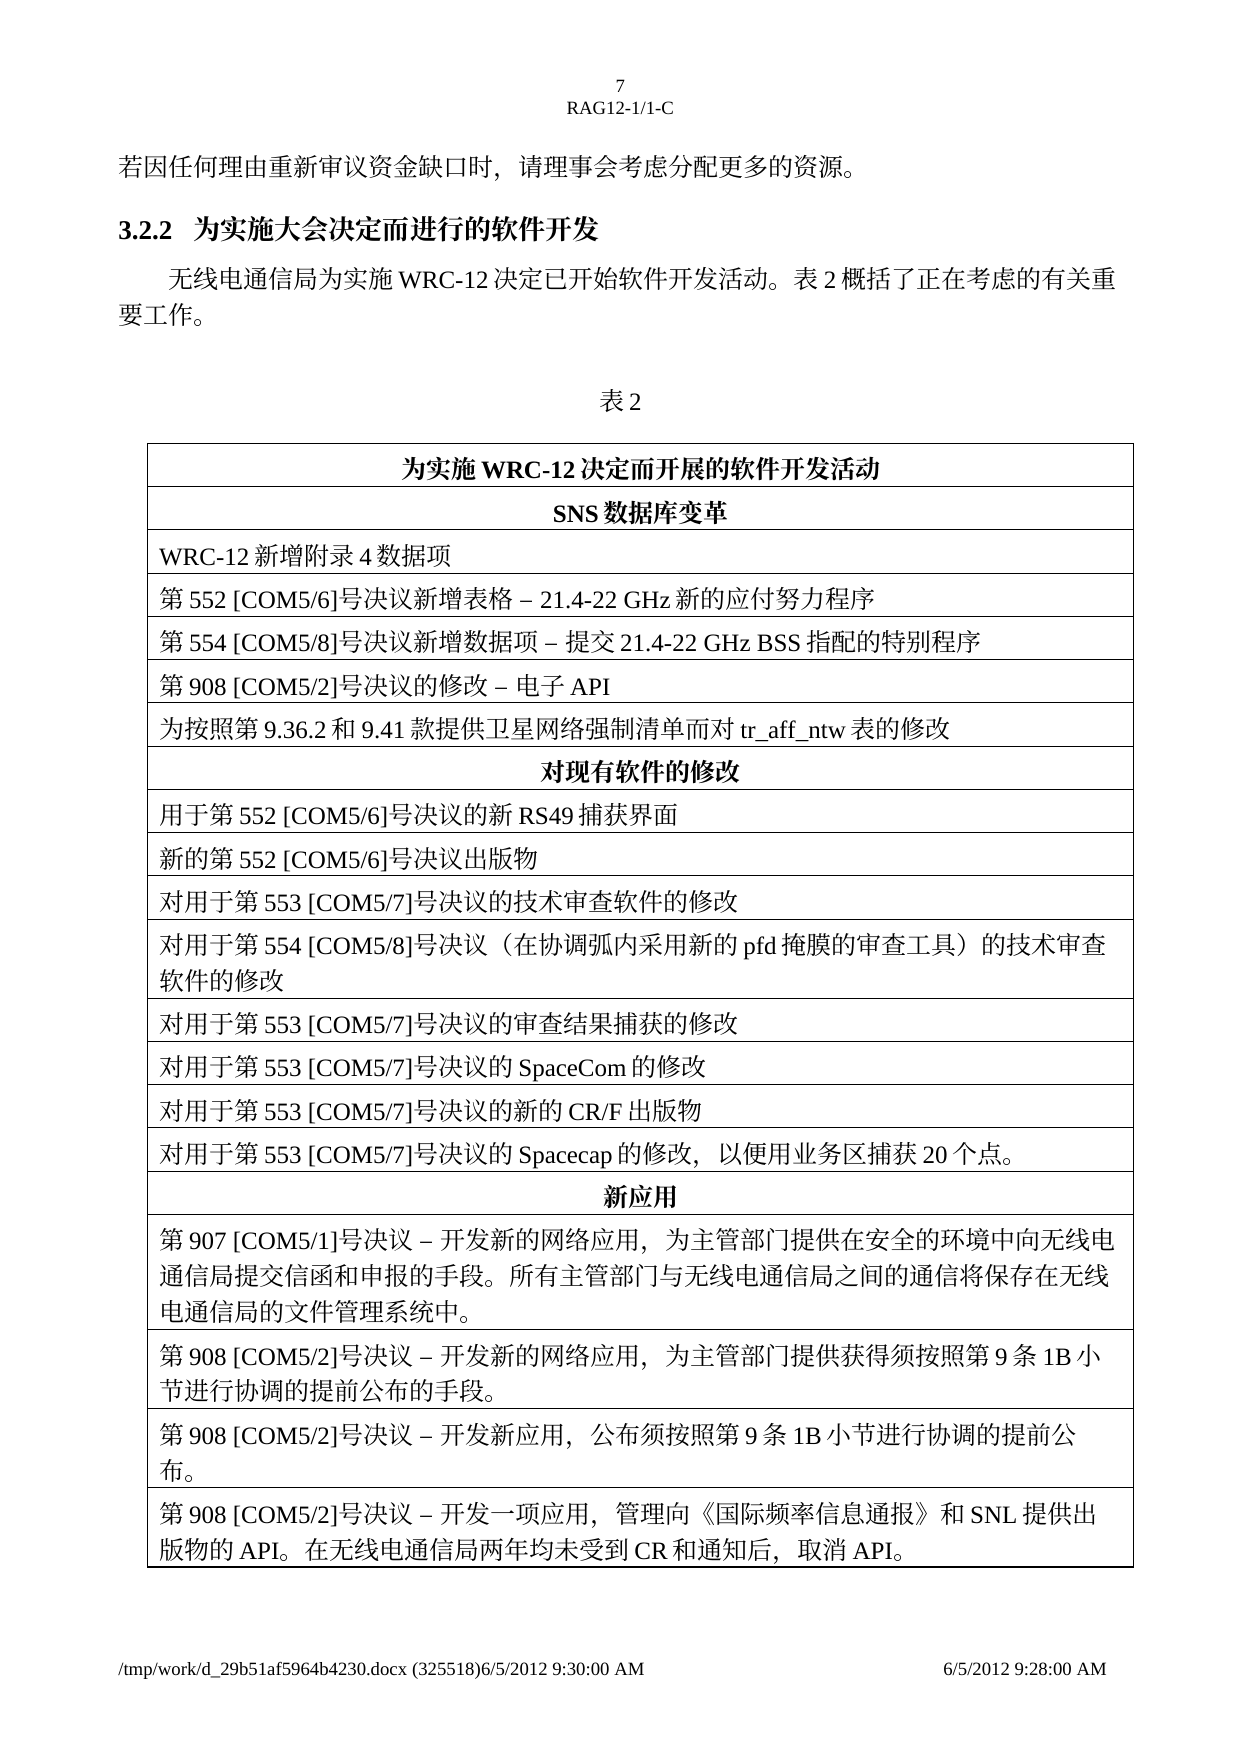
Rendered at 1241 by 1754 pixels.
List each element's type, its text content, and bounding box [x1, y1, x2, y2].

table_cell 第908 [COM5/2]号决议 – 开发一项应用，管理向《国际频率信息通报》和SNL提供出版物的API。在无线电通信局两年均未受到CR和通知后，取消API。 [148, 1488, 1133, 1566]
table_cell WRC-12新增附录4数据项 [148, 530, 1133, 573]
table_cell 对用于第553 [COM5/7]号决议的SpaceCom的修改 [148, 1042, 1133, 1084]
table_cell 对用于第553 [COM5/7]号决议的审查结果捕获的修改 [148, 999, 1133, 1041]
subtitle 3.2.2 为实施大会决定而进行的软件开发 [118, 209, 1122, 248]
table_cell 第908 [COM5/2]号决议 – 开发新应用，公布须按照第9条1B小节进行协调的提前公布。 [148, 1409, 1133, 1487]
table_cell 对用于第553 [COM5/7]号决议的Spacecap的修改，以便用业务区捕获20个点。 [148, 1128, 1133, 1171]
table_cell 为按照第9.36.2和9.41款提供卫星网络强制清单而对tr_aff_ntw表的修改 [148, 703, 1133, 746]
table_header 为实施WRC-12决定而开展的软件开发活动 [148, 444, 1133, 486]
text 表2 [118, 382, 1122, 418]
table_cell 对现有软件的修改 [148, 747, 1133, 789]
table_cell 对用于第553 [COM5/7]号决议的新的CR/F出版物 [148, 1085, 1133, 1127]
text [118, 148, 1122, 184]
table_cell 用于第552 [COM5/6]号决议的新RS49捕获界面 [148, 790, 1133, 832]
table_cell 第907 [COM5/1]号决议 – 开发新的网络应用，为主管部门提供在安全的环境中向无线电通信局提交信函和申报的手段。所有主管部门与无线电通信局之间的通信将保存在无线电通信局的文件管理系统中。 [148, 1215, 1133, 1329]
table_cell 新的第552 [COM5/6]号决议出版物 [148, 833, 1133, 875]
table_cell 新应用 [148, 1172, 1133, 1214]
table_cell 第554 [COM5/8]号决议新增数据项 – 提交21.4-22 GHz BSS指配的特别程序 [148, 617, 1133, 659]
table_cell 对用于第554 [COM5/8]号决议（在协调弧内采用新的pfd掩膜的审查工具）的技术审查软件的修改 [148, 920, 1133, 998]
table_cell 第908 [COM5/2]号决议 – 开发新的网络应用，为主管部门提供获得须按照第9条1B小节进行协调的提前公布的手段。 [148, 1330, 1133, 1408]
table_cell 第552 [COM5/6]号决议新增表格 – 21.4-22 GHz新的应付努力程序 [148, 574, 1133, 616]
table_cell 对用于第553 [COM5/7]号决议的技术审查软件的修改 [148, 876, 1133, 918]
table_cell 第908 [COM5/2]号决议的修改 – 电子API [148, 660, 1133, 702]
table_cell SNS数据库变革 [148, 487, 1133, 529]
text 无线电通信局为实施WRC-12决定已开始软件开发活动。表2概括了正在考虑的有关重要工作。 [118, 260, 1122, 332]
